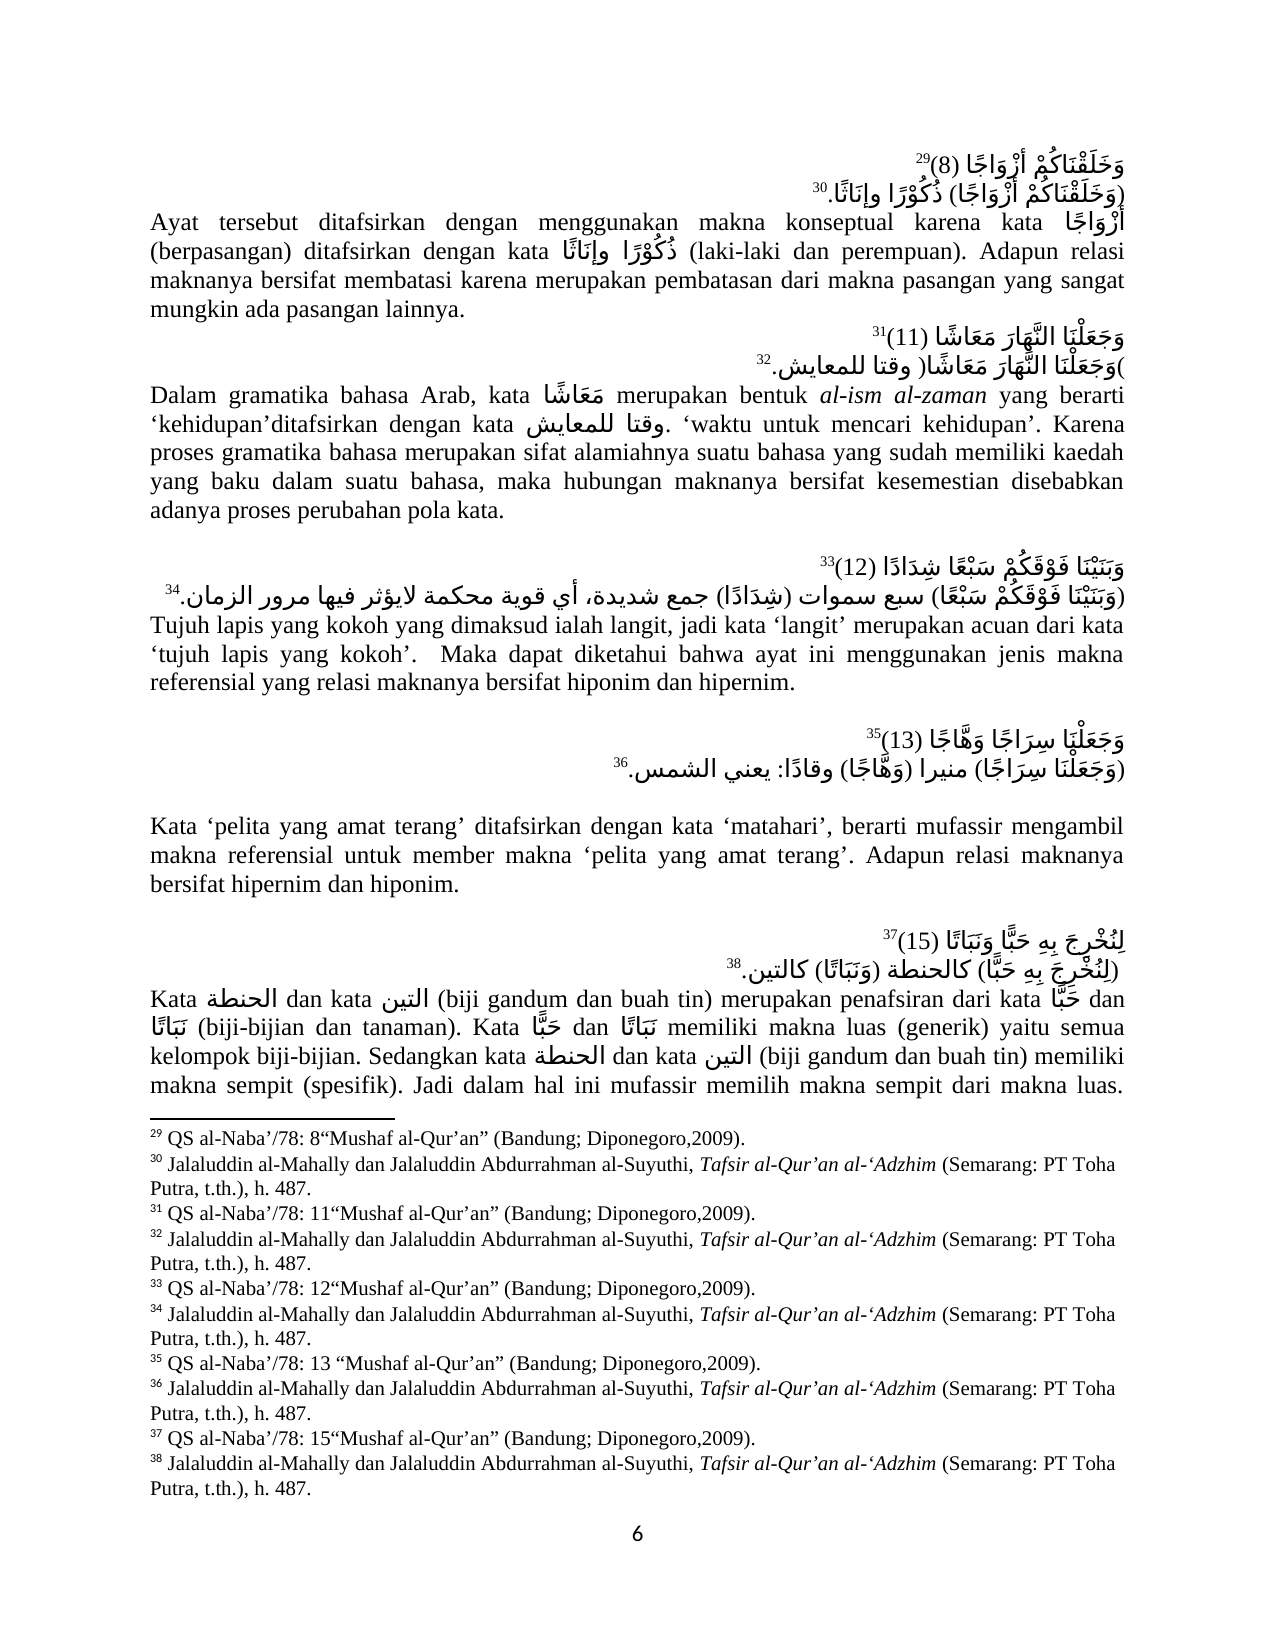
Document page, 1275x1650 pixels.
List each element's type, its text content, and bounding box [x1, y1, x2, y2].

text Kata ‘pelita yang amat terang’ ditafsirkan dengan kata ‘matahari’, berarti mufassir mengambil makna referensial untuk member makna ‘pelita yang amat terang’. Adapun relasi maknanya bersifat hipernim dan hiponim. [150, 811, 1125, 897]
text Tujuh lapis yang kokoh yang dimaksud ialah langit, jadi kata ‘langit’ merupakan acuan dari kata ‘tujuh lapis yang kokoh’. Maka dapat diketahui bahwa ayat ini menggunakan jenis makna referensial yang relasi maknanya bersifat hiponim dan hipernim. [150, 610, 1125, 696]
text Ayat tersebut ditafsirkan dengan menggunakan makna konseptual karena kata أزْوَاجًا (berpasangan) ditafsirkan dengan kata ذُكُوْرًا وإنَاثًا (laki-laki dan perempuan). Adapun relasi maknanya bersifat membatasi karena merupakan pembatasan dari makna pasangan yang sangat mungkin ada pasangan lainnya. [150, 207, 1125, 322]
text وَخَلَقْنَاكُمْ أزْوَاجًا (8) [150, 150, 1125, 179]
text )وَجَعَلْنَا النَّهَارَ مَعَاشًا( وقتا للمعايش. [150, 351, 1125, 380]
text (وَجَعَلْنَا سِرَاجًا) منيرا (وَهَّاجًا) وقادًا: يعني الشمس. [150, 754, 1125, 782]
text وَجَعَلْنَا سِرَاجًا وَهَّاجًا (13) [150, 725, 1125, 754]
text وَجَعَلْنَا النَّهَارَ مَعَاشًا (11) [150, 322, 1125, 351]
text Dalam gramatika bahasa Arab, kata مَعَاشًا merupakan bentuk al-ism al-zaman yang berarti ‘kehidupan’ditafsirkan dengan kata وقتا للمعايش. ‘waktu untuk mencari kehidupan’. Karena proses gramatika bahasa merupakan sifat alamiahnya suatu bahasa yang sudah memiliki kaedah yang baku dalam suatu bahasa, maka hubungan maknanya bersifat kesemestian disebabkan adanya proses perubahan pola kata. [150, 380, 1125, 524]
text لِنُخْرِجَ بِهِ حَبًّا وَنَبَاتًا (15) [150, 926, 1125, 955]
text (وَخَلَقْنَاكُمْ أزْوَاجًا) ذُكُوْرًا وإنَاثًا. [150, 179, 1125, 207]
text (وَبَنَيْنَا فَوْقَكُمْ سَبْعًا) سبع سموات (شِدَادًا) جمع شديدة، أي قوية محكمة لايؤثر فيها مرور الزمان. [150, 581, 1125, 610]
text Kata الحنطة dan kata التين (biji gandum dan buah tin) merupakan penafsiran dari kata حَبًّا dan نَبَاتًا (biji-bijian dan tanaman). Kata حَبًّا dan نَبَاتًا memiliki makna luas (generik) yaitu semua kelompok biji-bijian. Sedangkan kata الحنطة dan kata التين (biji gandum dan buah tin) memiliki makna sempit (spesifik). Jadi dalam hal ini mufassir memilih makna sempit dari makna luas. Sedangkan hubungan maknanya bersifat memberikan contoh, yaitu biji gandum dan buah tin merupakan salah satu contoh dari biji-bijian dan tanaman. [150, 984, 1125, 1099]
text (لِنُخْرِجَ بِهِ حَبًّا) كالحنطة (وَنَبَاتًا) كالتين. [150, 955, 1125, 984]
text وَبَنَيْنَا فَوْقَكُمْ سَبْعًا شِدَادًا (12) [150, 552, 1125, 581]
